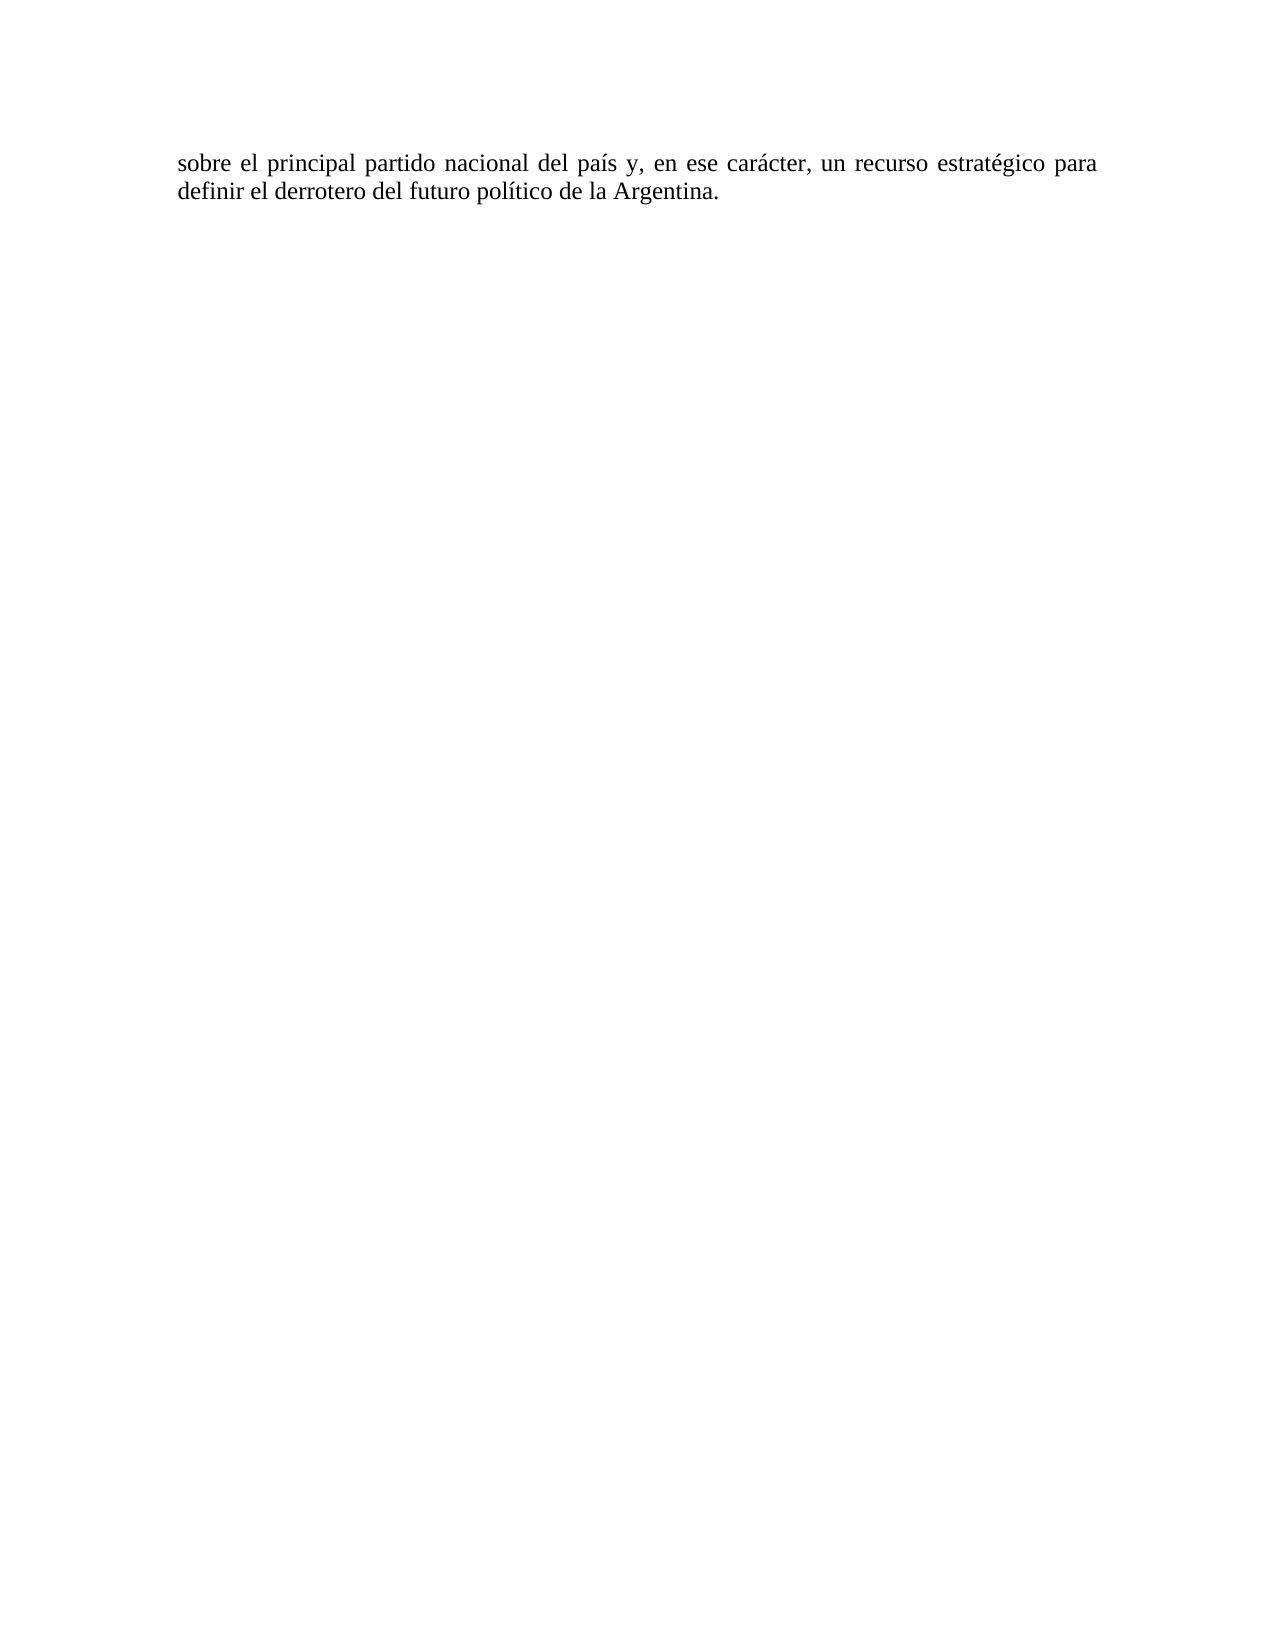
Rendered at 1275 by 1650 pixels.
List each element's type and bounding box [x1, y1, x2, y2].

text [177, 148, 1098, 205]
